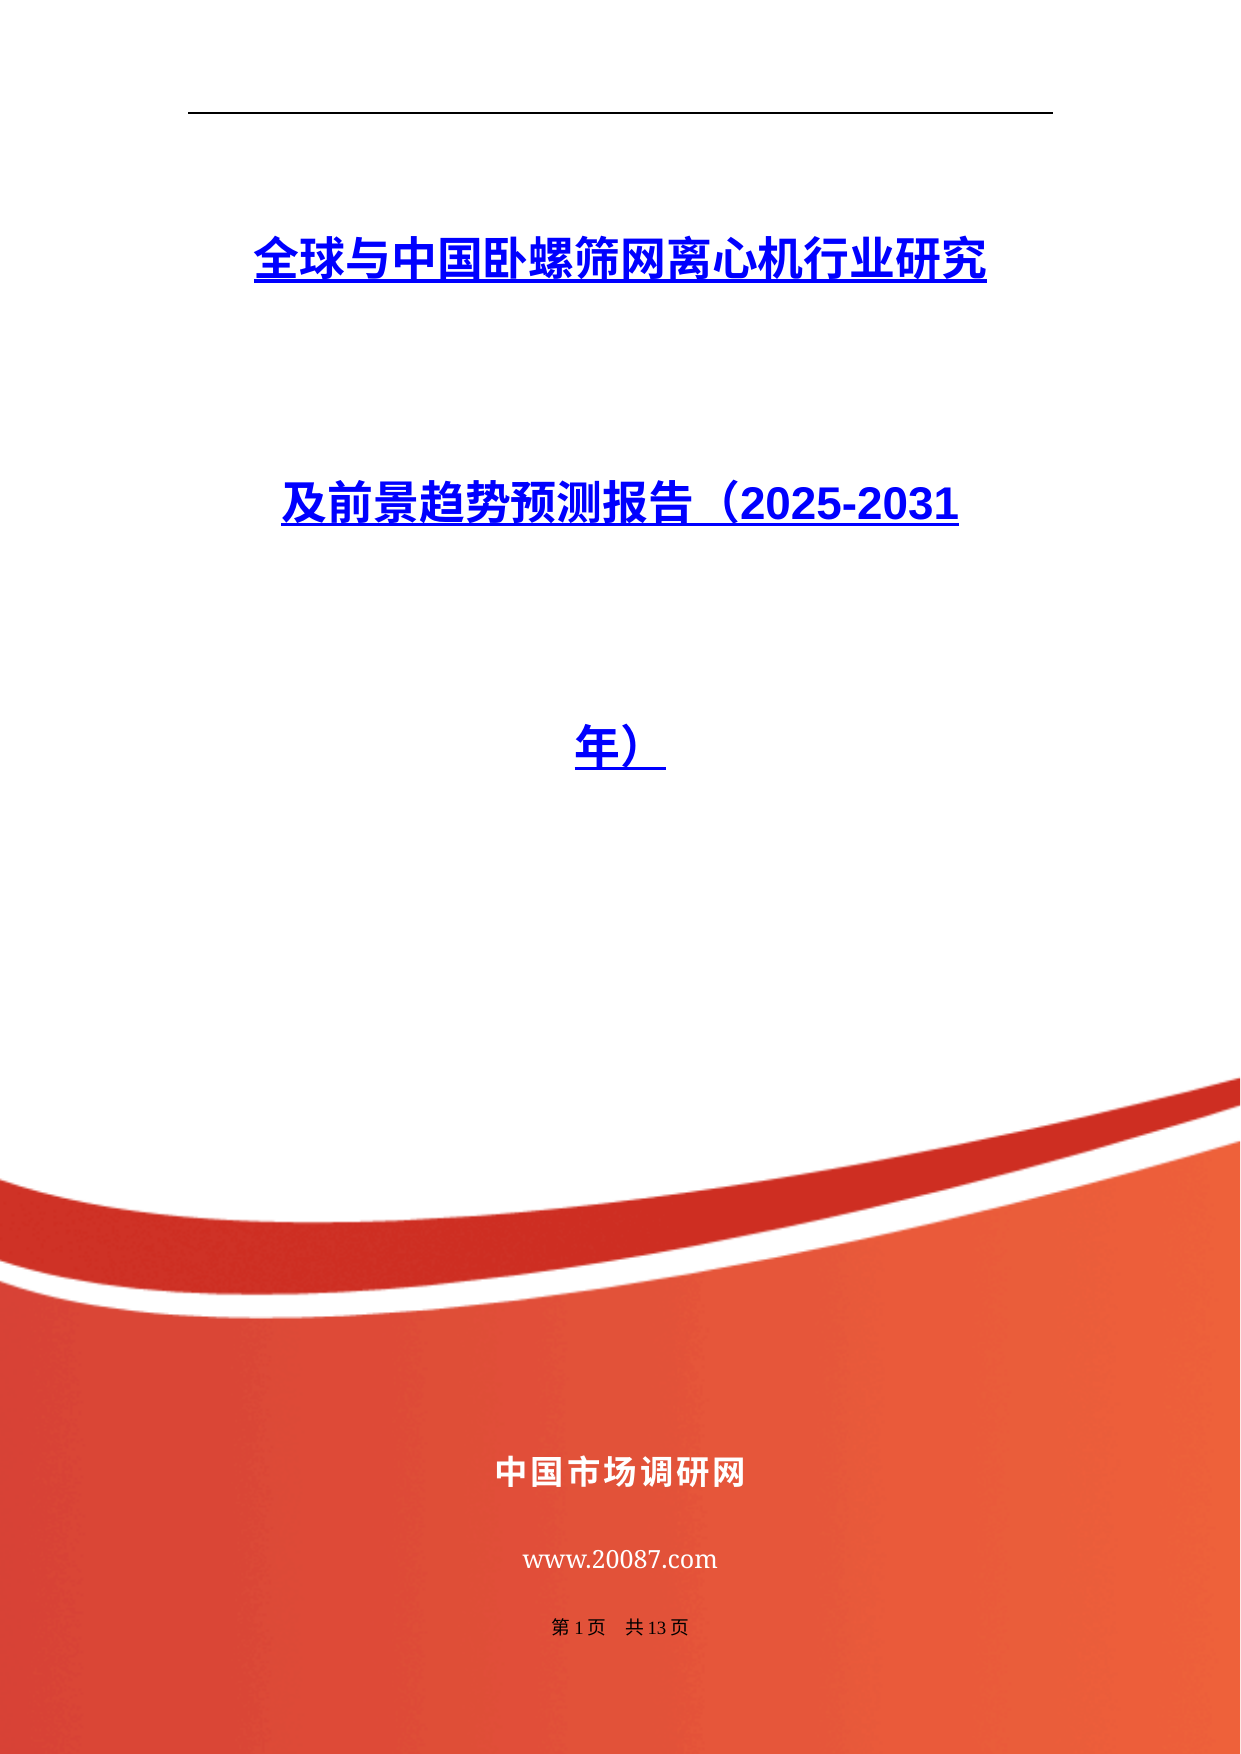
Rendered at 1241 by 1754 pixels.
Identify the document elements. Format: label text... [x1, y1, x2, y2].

picture [0, 1006, 1241, 1754]
text www.20087.com [187, 1526, 1053, 1591]
table_header 全球与中国卧螺筛网离心机行业研究及前景趋势预测报告（2025-2031年） [188, 207, 1053, 871]
subtitle 中国市场调研网 [187, 1437, 1053, 1502]
